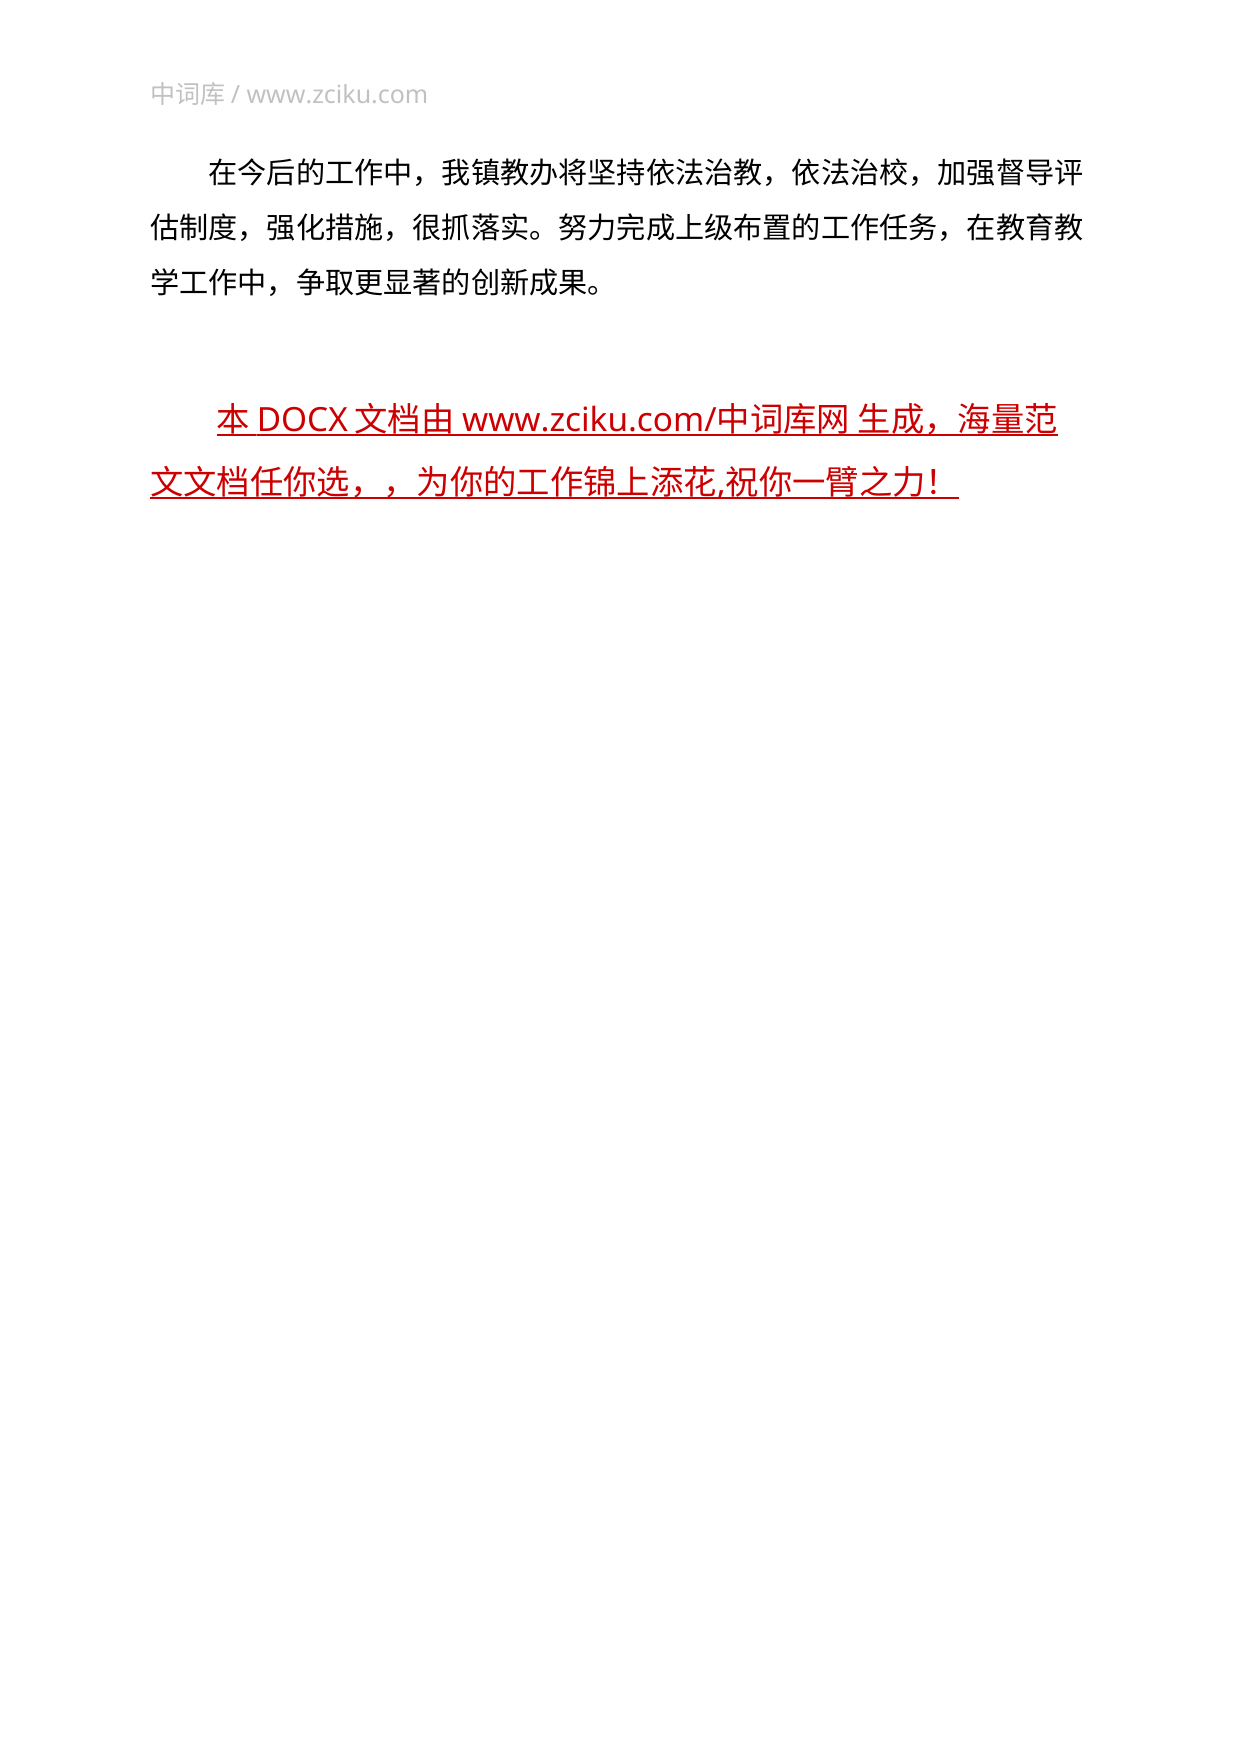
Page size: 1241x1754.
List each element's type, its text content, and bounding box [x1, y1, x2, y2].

text 在今后的工作中，我镇教办将坚持依法治教，依法治校，加强督导评估制度，强化措施，很抓落实。努力完成上级布置的工作任务，在教育教学工作中，争取更显著的创新成果。 [150, 150, 1090, 302]
text 本DOCX文档由 www.zciku.com/中词库网 生成，海量范文文档任你选，，为你的工作锦上添花,祝你一臂之力！ [150, 393, 1090, 504]
